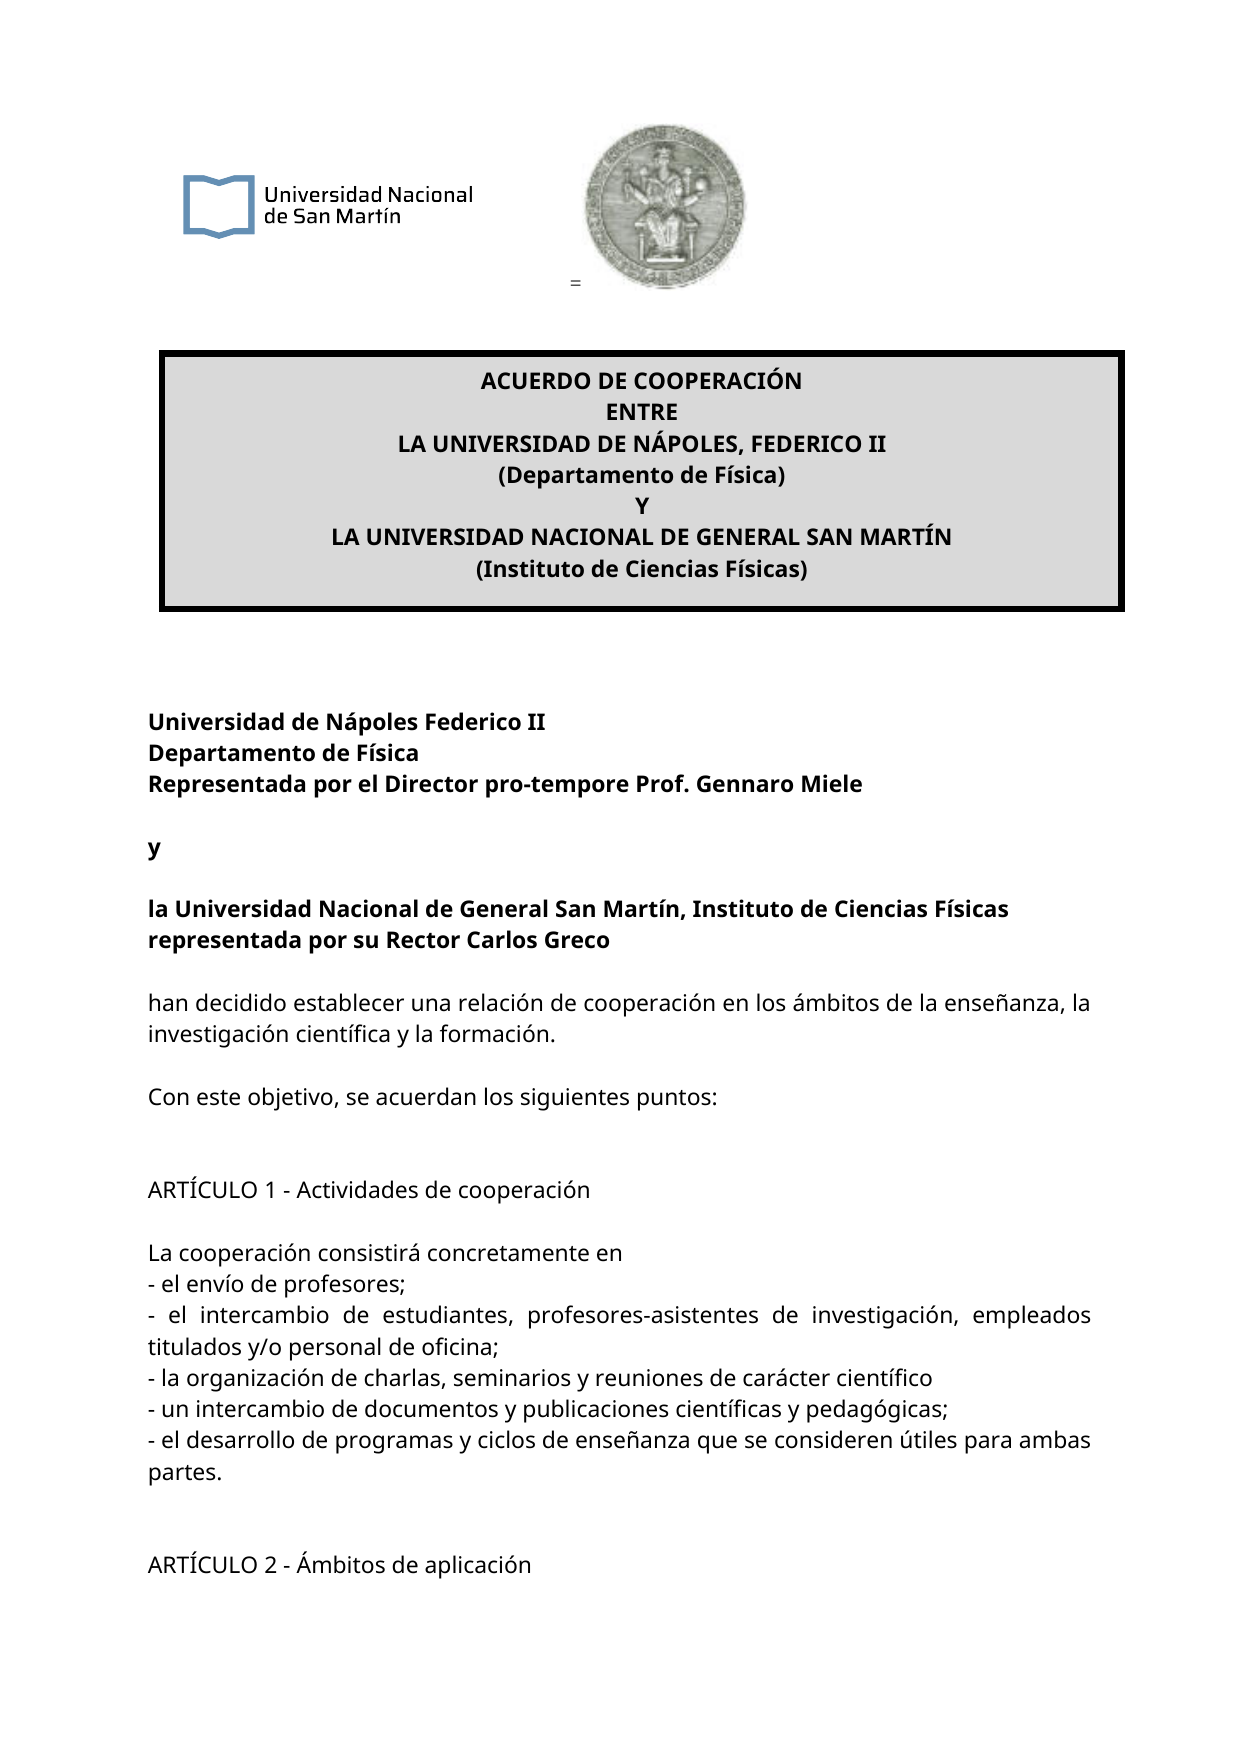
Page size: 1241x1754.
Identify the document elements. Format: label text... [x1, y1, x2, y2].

text La cooperación consistirá concretamente en [148, 1237, 1092, 1268]
text la Universidad Nacional de General San Martín, Instituto de Ciencias Físicas [148, 893, 1092, 924]
text Departamento de Física [148, 737, 1092, 768]
text - un intercambio de documentos y publicaciones científicas y pedagógicas; [148, 1393, 1092, 1424]
text Representada por el Director pro-tempore Prof. Gennaro Miele [148, 768, 1092, 799]
text ARTÍCULO 2 - Ámbitos de aplicación [148, 1549, 1092, 1581]
text Con este objetivo, se acuerdan los siguientes puntos: [148, 1081, 1092, 1112]
picture [147, 123, 508, 291]
text y [148, 831, 1092, 862]
table_header ACUERDO DE COOPERACIÓN ENTRE LA UNIVERSIDAD DE NÁPOLES, FEDERICO II (Departamento de Física) Y LA UNIVERSIDAD NACIONAL DE GENERAL SAN MARTÍN (Instituto de Ciencias Físicas) [165, 357, 1118, 606]
text han decidido establecer una relación de cooperación en los ámbitos de la enseñanza, la investigación científica y la formación. [148, 987, 1092, 1049]
text representada por su Rector Carlos Greco [148, 924, 1092, 956]
text - la organización de charlas, seminarios y reuniones de carácter científico [148, 1362, 1092, 1393]
text - el envío de profesores; [148, 1268, 1092, 1299]
text - el intercambio de estudiantes, profesores-asistentes de investigación, empleados titulados y/o personal de oficina; [148, 1299, 1092, 1362]
text Universidad de Nápoles Federico II [148, 706, 1092, 737]
text ARTÍCULO 1 - Actividades de cooperación [148, 1174, 1092, 1206]
picture [581, 123, 749, 291]
text - el desarrollo de programas y ciclos de enseñanza que se consideren útiles para ambas partes. [148, 1424, 1092, 1487]
